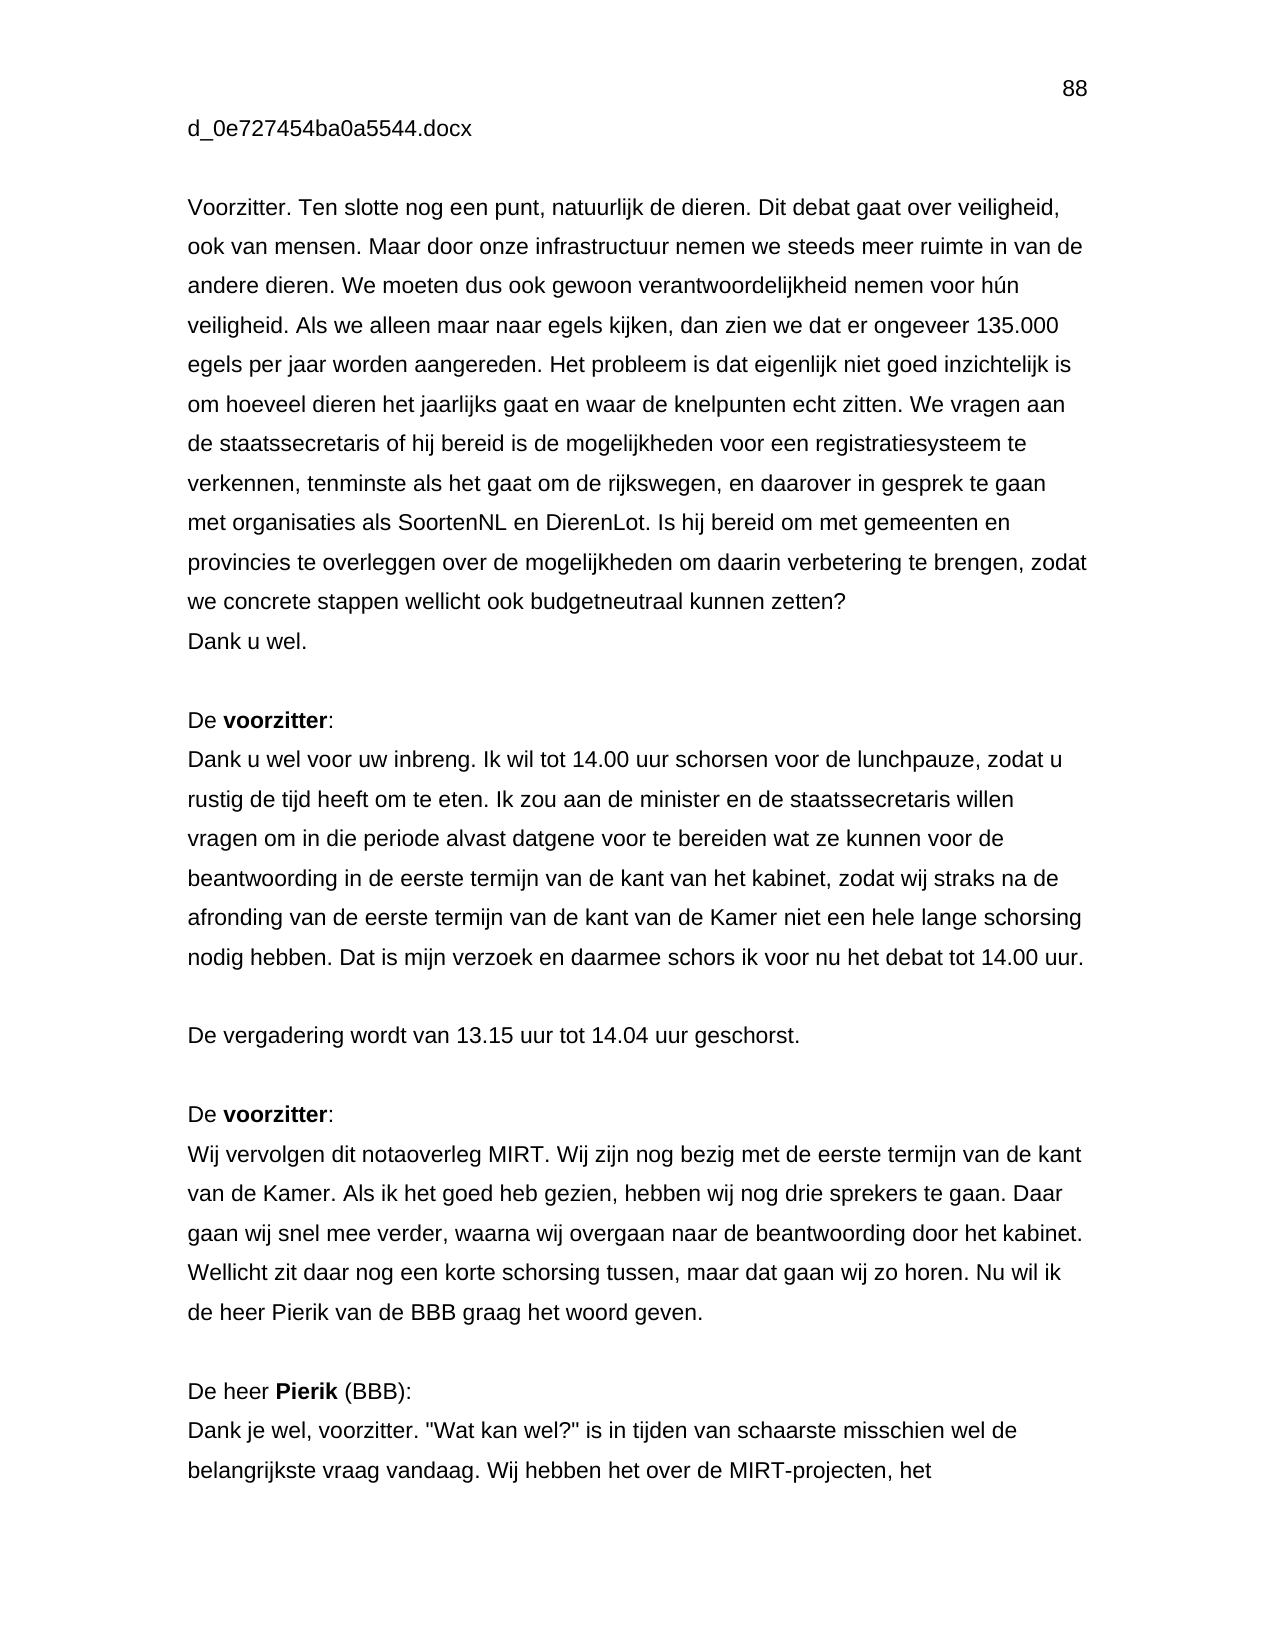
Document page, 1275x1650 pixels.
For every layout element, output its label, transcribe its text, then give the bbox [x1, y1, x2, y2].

text De vergadering wordt van 13.15 uur tot 14.04 uur geschorst. [187, 1022, 1087, 1049]
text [187, 1417, 1087, 1483]
text De heer Pierik (BBB): [187, 1378, 1087, 1404]
text Dank u wel. [187, 628, 1087, 654]
text Wij vervolgen dit notaoverleg MIRT. Wij zijn nog bezig met de eerste termijn van de kant van de Kamer. Als ik het goed heb gezien, hebben wij nog drie sprekers te gaan. Daar gaan wij snel mee verder, waarna wij overgaan naar de beantwoording door het kabinet. Wellicht zit daar nog een korte schorsing tussen, maar dat gaan wij zo horen. Nu wil ik de heer Pierik van de BBB graag het woord geven. [187, 1141, 1087, 1325]
text De voorzitter: [187, 707, 1087, 733]
text De voorzitter: [187, 1101, 1087, 1128]
text Dank u wel voor uw inbreng. Ik wil tot 14.00 uur schorsen voor de lunchpauze, zodat u rustig de tijd heeft om te eten. Ik zou aan de minister en de staatssecretaris willen vragen om in die periode alvast datgene voor te bereiden wat ze kunnen voor de beantwoording in de eerste termijn van de kant van het kabinet, zodat wij straks na de afronding van de eerste termijn van de kant van de Kamer niet een hele lange schorsing nodig hebben. Dat is mijn verzoek en daarmee schors ik voor nu het debat tot 14.00 uur. [187, 746, 1087, 970]
text Voorzitter. Ten slotte nog een punt, natuurlijk de dieren. Dit debat gaat over veiligheid, ook van mensen. Maar door onze infrastructuur nemen we steeds meer ruimte in van de andere dieren. We moeten dus ook gewoon verantwoordelijkheid nemen voor hún veiligheid. Als we alleen maar naar egels kijken, dan zien we dat er ongeveer 135.000 egels per jaar worden aangereden. Het probleem is dat eigenlijk niet goed inzichtelijk is om hoeveel dieren het jaarlijks gaat en waar de knelpunten echt zitten. We vragen aan de staatssecretaris of hij bereid is de mogelijkheden voor een registratiesysteem te verkennen, tenminste als het gaat om de rijkswegen, en daarover in gesprek te gaan met organisaties als SoortenNL en DierenLot. Is hij bereid om met gemeenten en provincies te overleggen over de mogelijkheden om daarin verbetering te brengen, zodat we concrete stappen wellicht ook budgetneutraal kunnen zetten? [187, 193, 1087, 614]
